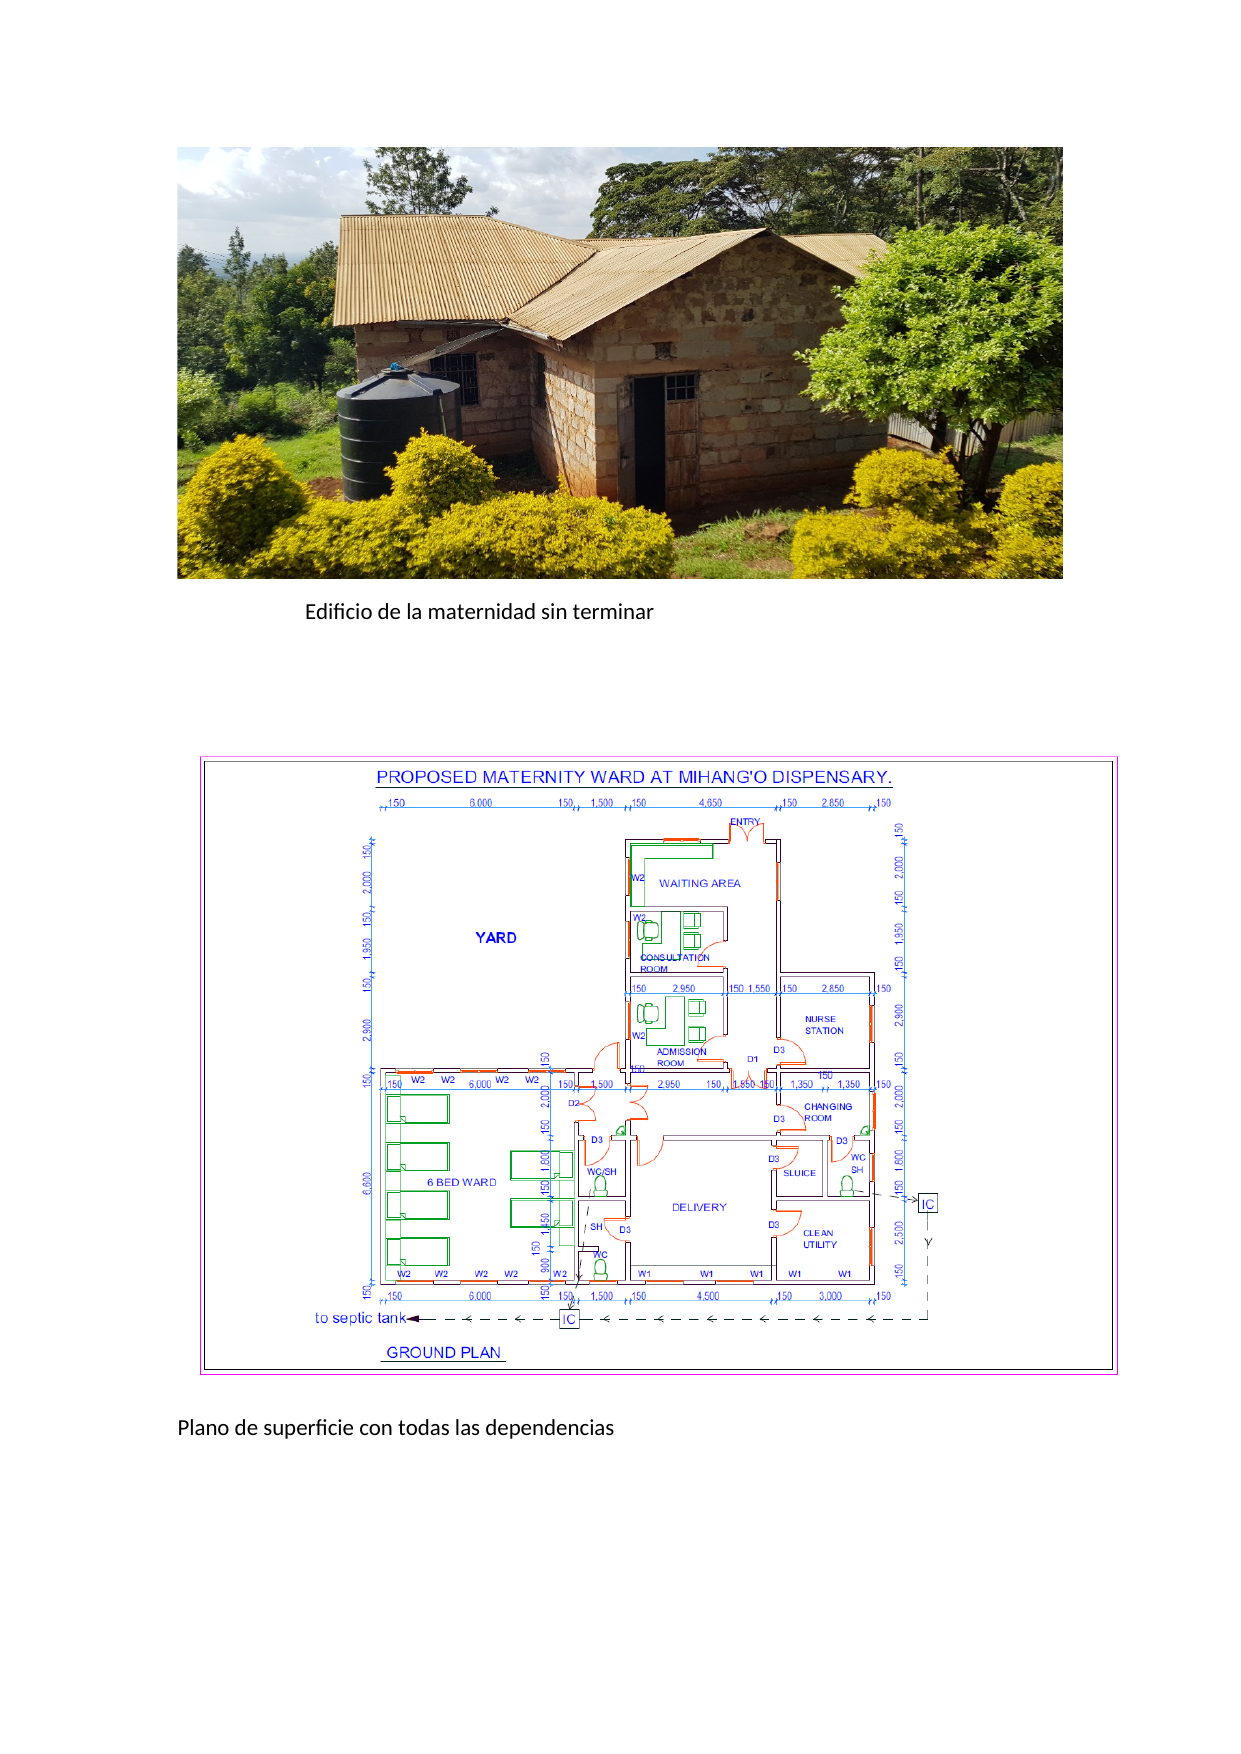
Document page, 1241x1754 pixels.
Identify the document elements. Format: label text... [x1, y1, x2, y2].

text Plano de superficie con todas las dependencias [177, 1413, 1063, 1441]
picture [177, 147, 1063, 579]
text Edificio de la maternidad sin terminar [177, 597, 1063, 625]
